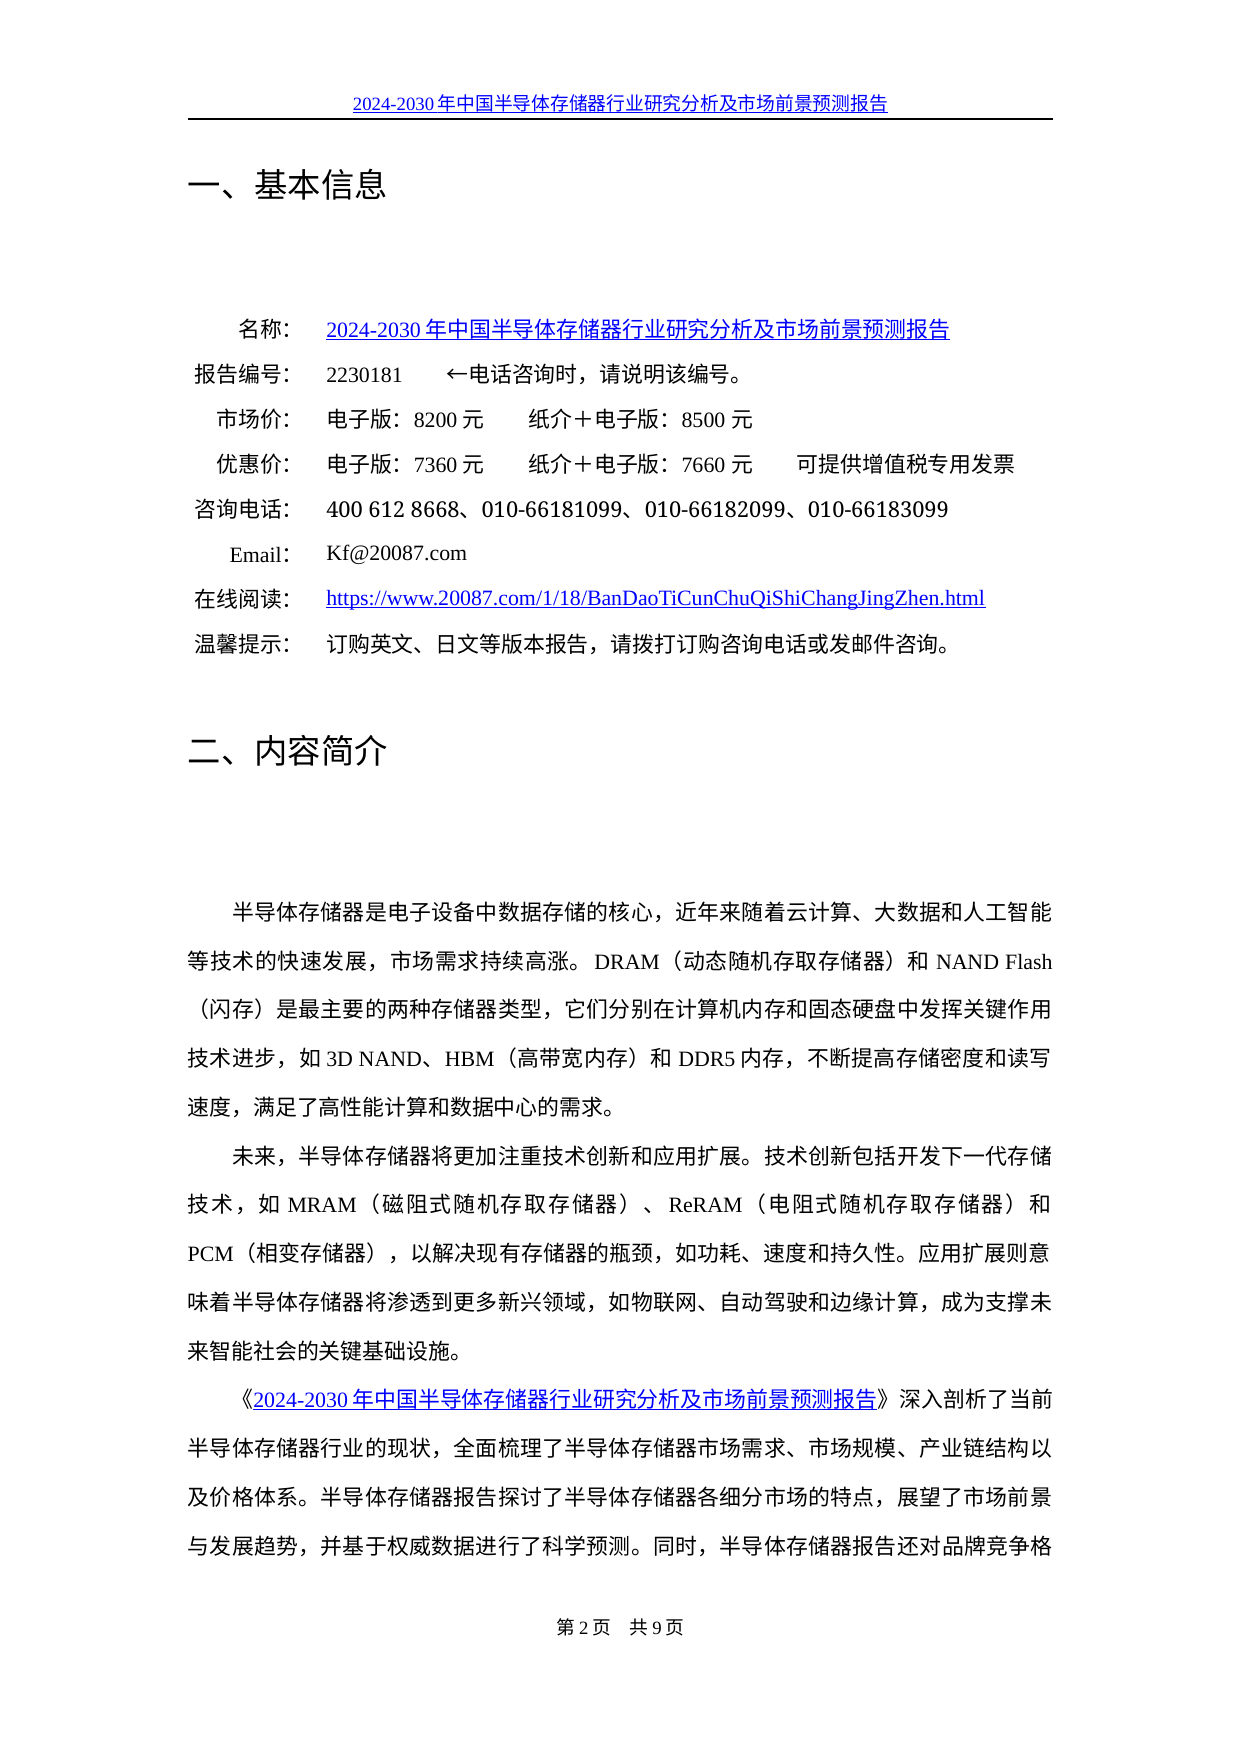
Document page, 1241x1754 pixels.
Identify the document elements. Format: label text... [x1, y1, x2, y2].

table_header 2024-2030年中国半导体存储器行业研究分析及市场前景预测报告 [315, 312, 1073, 357]
table_header 名称： [167, 312, 315, 357]
table_cell [315, 582, 1073, 627]
table_cell Email： [167, 537, 315, 582]
table_cell 温馨提示： [167, 627, 315, 672]
table_cell 电子版：8200 元 纸介＋电子版：8500 元 [315, 402, 1073, 447]
table_cell 市场价： [167, 402, 315, 447]
title 二、内容简介 [187, 717, 1053, 782]
table_cell 400 612 8668、010-66181099、010-66182099、010-66183099 [315, 492, 1073, 537]
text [187, 894, 1053, 1561]
table_cell 优惠价： [167, 447, 315, 492]
title 一、基本信息 [187, 150, 1053, 215]
table_cell 订购英文、日文等版本报告，请拨打订购咨询电话或发邮件咨询。 [315, 627, 1073, 672]
table_cell 咨询电话： [167, 492, 315, 537]
table_cell 在线阅读： [167, 582, 315, 627]
table_cell 报告编号： [167, 357, 315, 402]
table_cell Kf@20087.com [315, 537, 1073, 582]
table_cell 电子版：7360 元 纸介＋电子版：7660 元 可提供增值税专用发票 [315, 447, 1073, 492]
table_cell 2230181 ←电话咨询时，请说明该编号。 [315, 357, 1073, 402]
